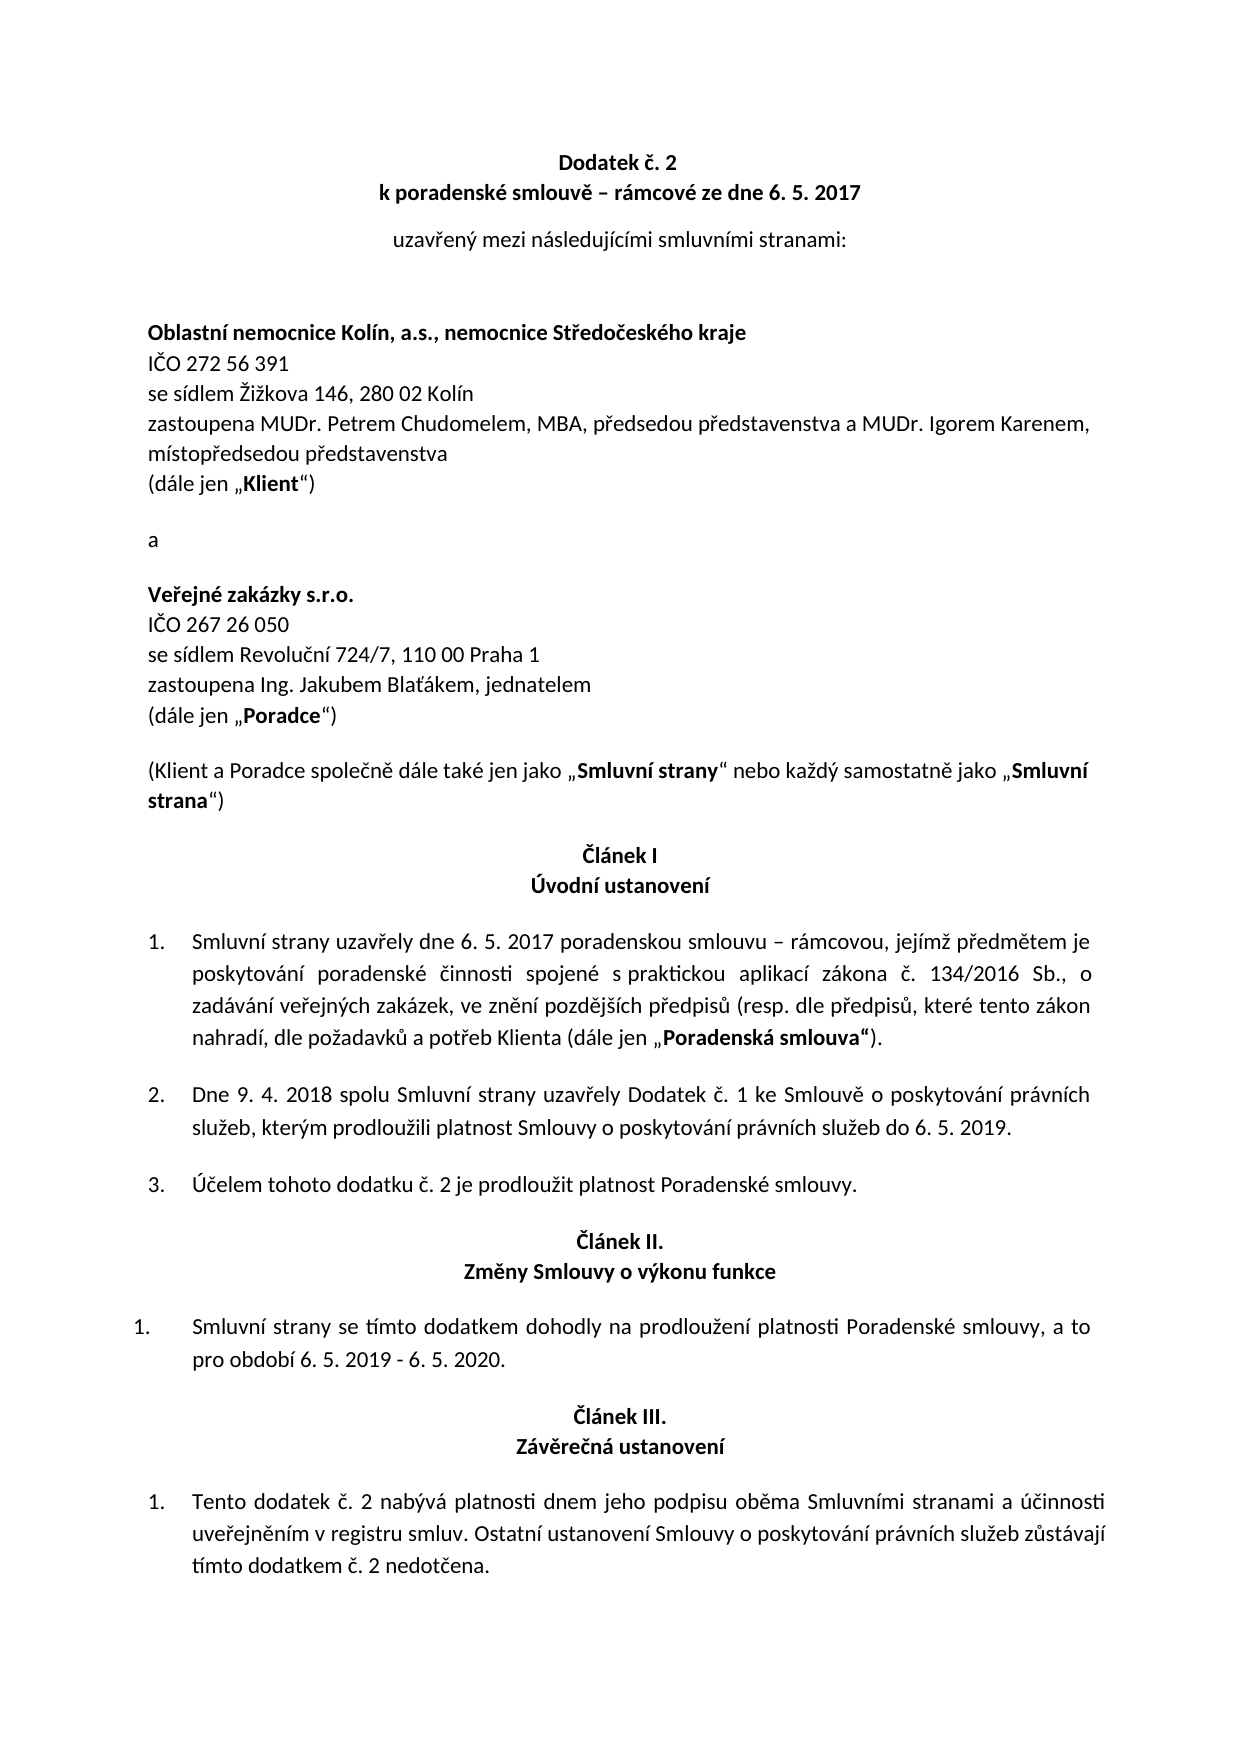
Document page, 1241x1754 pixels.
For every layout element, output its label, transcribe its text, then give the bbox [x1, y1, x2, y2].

text (dále jen „Poradce“) [148, 701, 1093, 729]
text se sídlem Revoluční 724/7, 110 00 Praha 1 [148, 640, 1093, 668]
text Článek I [148, 841, 1093, 869]
list Dne 9. 4. 2018 spolu Smluvní strany uzavřely Dodatek č. 1 ke Smlouvě o poskytování právních služeb, kterým prodloužili platnost Smlouvy o poskytování právních služeb do 6. 5. 2019. [148, 1081, 1093, 1141]
text Veřejné zakázky s.r.o. [148, 580, 1093, 608]
text IČO 272 56 391 [148, 349, 1093, 377]
text Článek II. [148, 1227, 1093, 1255]
text zastoupena Ing. Jakubem Blaťákem, jednatelem [148, 671, 1093, 698]
list Účelem tohoto dodatku č. 2 je prodloužit platnost Poradenské smlouvy. [148, 1170, 1093, 1198]
text IČO 267 26 050 [148, 610, 1093, 638]
text Oblastní nemocnice Kolín, a.s., nemocnice Středočeského kraje [148, 318, 1093, 346]
text Úvodní ustanovení [148, 872, 1093, 899]
text se sídlem Žižkova 146, 280 02 Kolín [148, 379, 1093, 407]
list Smluvní strany se tímto dodatkem dohodly na prodloužení platnosti Poradenské smlouvy, a to pro období 6. 5. 2019 - 6. 5. 2020. [133, 1312, 1093, 1373]
text zastoupena MUDr. Petrem Chudomelem, MBA, předsedou představenstva a MUDr. Igorem Karenem, místopředsedou představenstva [148, 409, 1093, 467]
text Závěrečná ustanovení [148, 1432, 1093, 1460]
text (Klient a Poradce společně dále také jen jako „Smluvní strany“ nebo každý samostatně jako „Smluvní strana“) [148, 756, 1093, 814]
text uzavřený mezi následujícími smluvními stranami: [148, 225, 1093, 253]
text Změny Smlouvy o výkonu funkce [148, 1257, 1093, 1285]
list Tento dodatek č. 2 nabývá platnosti dnem jeho podpisu oběma Smluvními stranami a účinnosti uveřejněním v registru smluv. Ostatní ustanovení Smlouvy o poskytování právních služeb zůstávají tímto dodatkem č. 2 nedotčena. [148, 1487, 1107, 1580]
list Smluvní strany uzavřely dne 6. 5. 2017 poradenskou smlouvu – rámcovou, jejímž předmětem je poskytování poradenské činnosti spojené s praktickou aplikací zákona č. 134/2016 Sb., o zadávání veřejných zakázek, ve znění pozdějších předpisů (resp. dle předpisů, které tento zákon nahradí, dle požadavků a potřeb Klienta (dále jen „Poradenská smlouva“). [148, 927, 1093, 1051]
text Článek III. [148, 1402, 1093, 1430]
text a [148, 525, 1093, 553]
text (dále jen „Klient“) [148, 469, 1093, 497]
text Dodatek č. 2 k poradenské smlouvě – rámcové ze dne 6. 5. 2017 [148, 148, 1093, 206]
